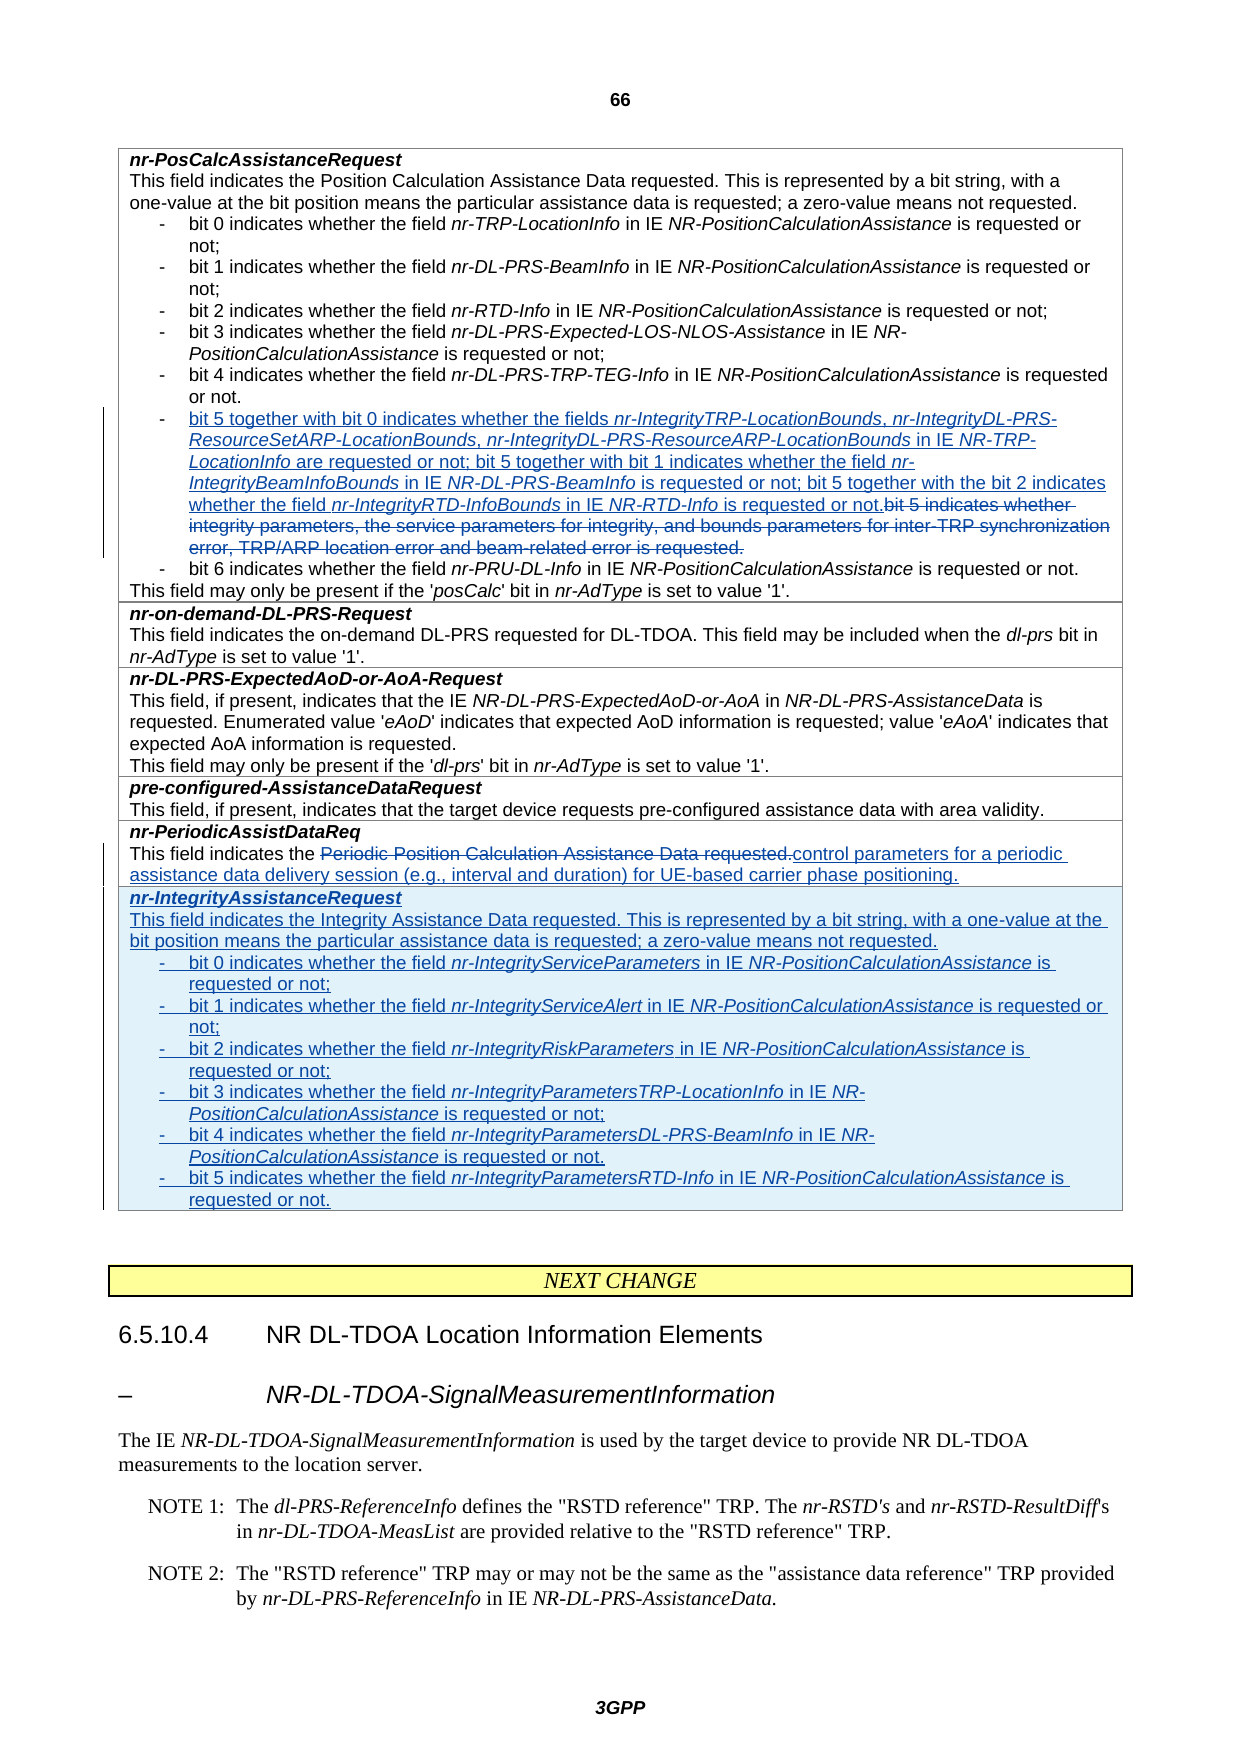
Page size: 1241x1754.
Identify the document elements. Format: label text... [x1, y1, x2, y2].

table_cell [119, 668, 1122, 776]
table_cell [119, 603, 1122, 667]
subtitle – NR-DL-TDOA-SignalMeasurementInformation [118, 1380, 1122, 1409]
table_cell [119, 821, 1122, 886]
text NOTE 2: The "RSTD reference" TRP may or may not be the same as the "assistance data reference" TRP provided by nr-DL-PRS-ReferenceInfo in IE NR-DL-PRS-AssistanceData. [148, 1561, 1122, 1609]
text NEXT CHANGE [110, 1267, 1131, 1295]
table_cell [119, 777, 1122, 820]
text NOTE 1: The dl-PRS-ReferenceInfo defines the "RSTD reference" TRP. The nr-RSTD's and nr-RSTD-ResultDiff's in nr-DL-TDOA-MeasList are provided relative to the "RSTD reference" TRP. [148, 1494, 1122, 1543]
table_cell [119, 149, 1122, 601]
text The IE NR-DL-TDOA-SignalMeasurementInformation is used by the target device to provide NR DL-TDOA measurements to the location server. [118, 1428, 1122, 1476]
subtitle 6.5.10.4 NR DL-TDOA Location Information Elements [118, 1320, 1122, 1349]
